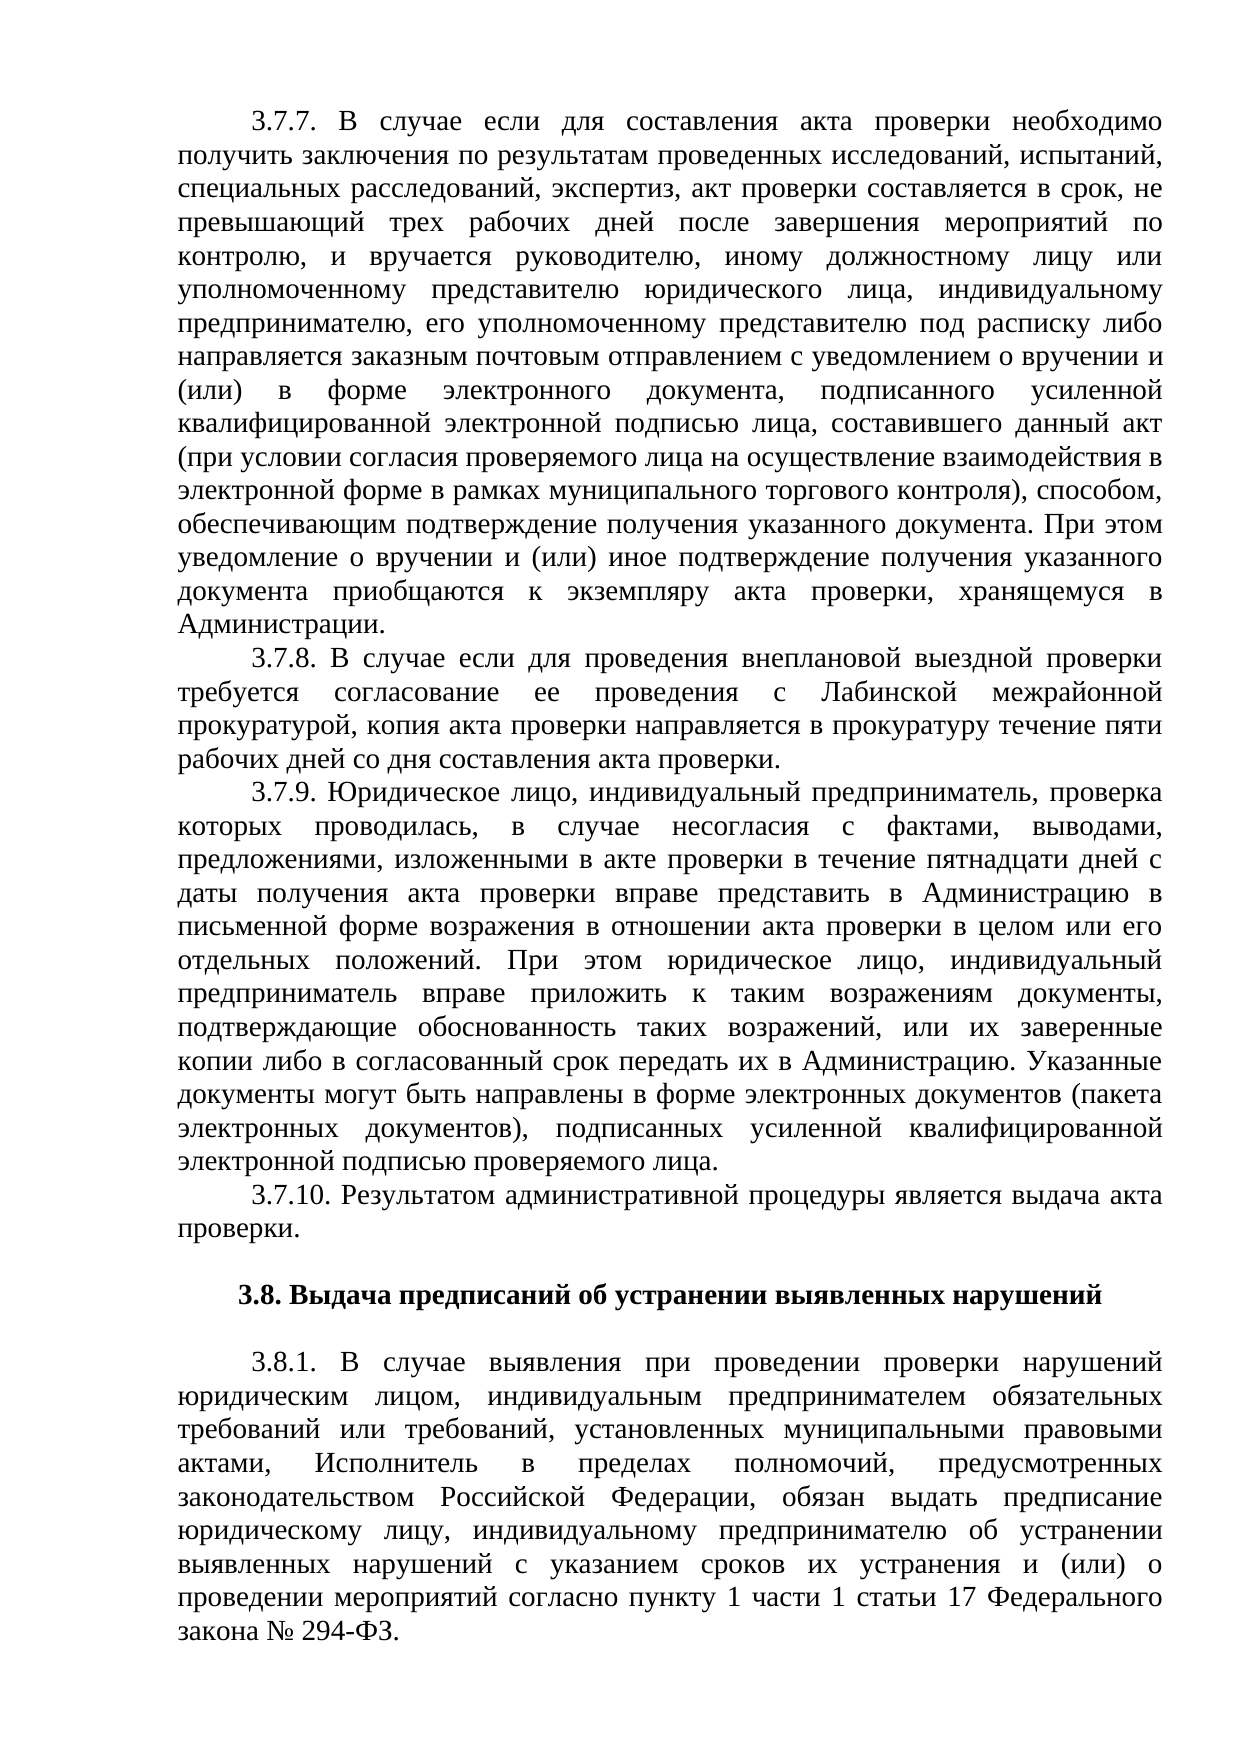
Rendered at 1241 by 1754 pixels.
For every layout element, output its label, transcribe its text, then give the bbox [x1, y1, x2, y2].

text 3.8. Выдача предписаний об устранении выявленных нарушений [177, 1277, 1163, 1311]
text 3.7.8. В случае если для проведения внеплановой выездной проверки требуется согласование ее проведения с Лабинской межрайонной прокуратурой, копия акта проверки направляется в прокуратуру течение пяти рабочих дней со дня составления акта проверки. [177, 640, 1163, 774]
text 3.8.1. В случае выявления при проведении проверки нарушений юридическим лицом, индивидуальным предпринимателем обязательных требований или требований, установленных муниципальными правовыми актами, Исполнитель в пределах полномочий, предусмотренных законодательством Российской Федерации, обязан выдать предписание юридическому лицу, индивидуальному предпринимателю об устранении выявленных нарушений с указанием сроков их устранения и (или) о проведении мероприятий согласно пункту 1 части 1 статьи 17 Федерального закона № 294-ФЗ. [177, 1344, 1163, 1646]
text 3.7.7. В случае если для составления акта проверки необходимо получить заключения по результатам проведенных исследований, испытаний, специальных расследований, экспертиз, акт проверки составляется в срок, не превышающий трех рабочих дней после завершения мероприятий по контролю, и вручается руководителю, иному должностному лицу или уполномоченному представителю юридического лица, индивидуальному предпринимателю, его уполномоченному представителю под расписку либо направляется заказным почтовым отправлением с уведомлением о вручении и (или) в форме электронного документа, подписанного усиленной квалифицированной электронной подписью лица, составившего данный акт (при условии согласия проверяемого лица на осуществление взаимодействия в электронной форме в рамках муниципального торгового контроля), способом, обеспечивающим подтверждение получения указанного документа. При этом уведомление о вручении и (или) иное подтверждение получения указанного документа приобщаются к экземпляру акта проверки, хранящемуся в Администрации. [177, 103, 1163, 640]
text 3.7.10. Результатом административной процедуры является выдача акта проверки. [177, 1177, 1163, 1244]
text 3.7.9. Юридическое лицо, индивидуальный предприниматель, проверка которых проводилась, в случае несогласия с фактами, выводами, предложениями, изложенными в акте проверки в течение пятнадцати дней с даты получения акта проверки вправе представить в Администрацию в письменной форме возражения в отношении акта проверки в целом или его отдельных положений. При этом юридическое лицо, индивидуальный предприниматель вправе приложить к таким возражениям документы, подтверждающие обоснованность таких возражений, или их заверенные копии либо в согласованный срок передать их в Администрацию. Указанные документы могут быть направлены в форме электронных документов (пакета электронных документов), подписанных усиленной квалифицированной электронной подписью проверяемого лица. [177, 774, 1163, 1177]
